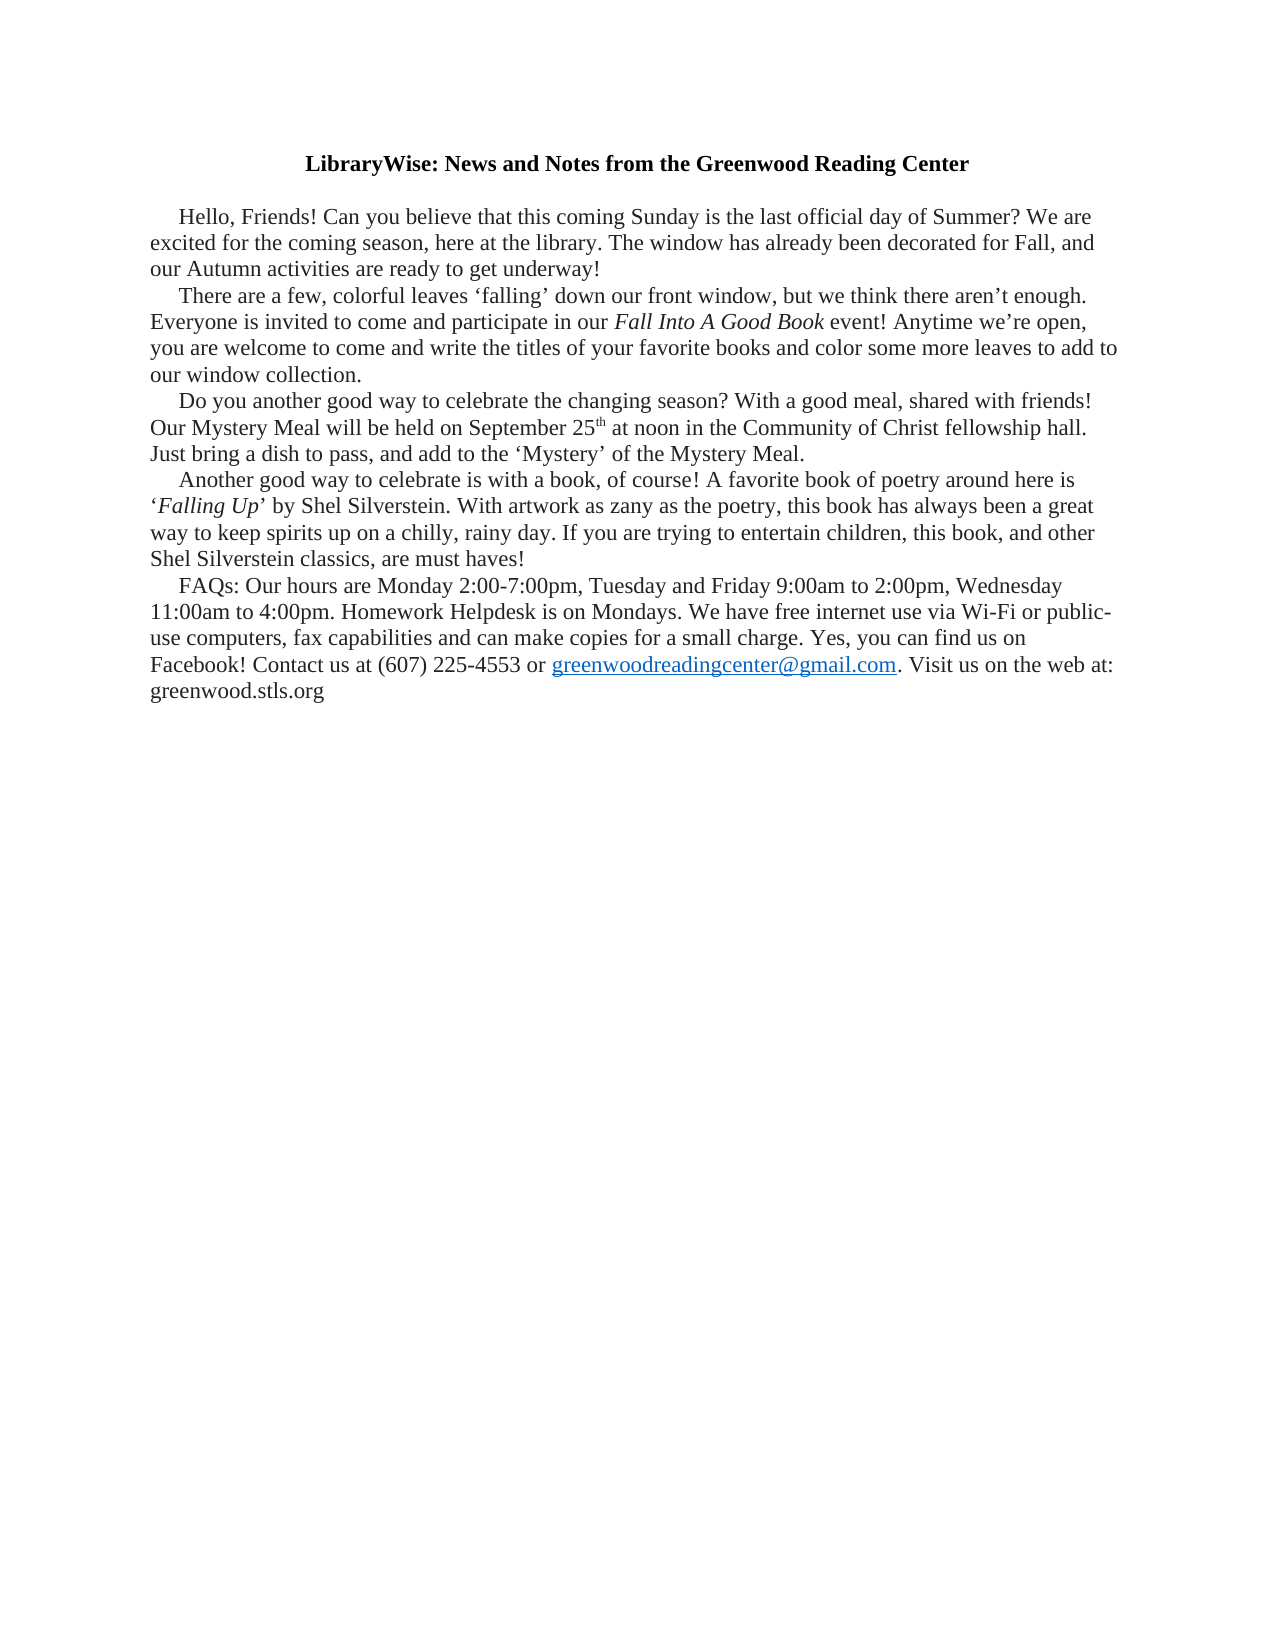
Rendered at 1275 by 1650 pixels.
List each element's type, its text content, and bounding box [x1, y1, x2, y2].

text Do you another good way to celebrate the changing season? With a good meal, shared with friends! Our Mystery Meal will be held on September 25th at noon in the Community of Christ fellowship hall. Just bring a dish to pass, and add to the ‘Mystery’ of the Mystery Meal. [150, 387, 1125, 466]
text Hello, Friends! Can you believe that this coming Sunday is the last official day of Summer? We are excited for the coming season, here at the library. The window has already been decorated for Fall, and our Autumn activities are ready to get underway! [601, 203, 1125, 282]
text Another good way to celebrate is with a book, of course! A favorite book of poetry around here is ‘Falling Up’ by Shel Silverstein. With artwork as zany as the poetry, this book has always been a great way to keep spirits up on a chilly, rainy day. If you are trying to entertain children, this book, and other Shel Silverstein classics, are must haves! [526, 466, 1125, 572]
text LibraryWise: News and Notes from the Greenwood Reading Center [150, 150, 1125, 176]
text FAQs: Our hours are Monday 2:00-7:00pm, Tuesday and Friday 9:00am to 2:00pm, Wednesday 11:00am to 4:00pm. Homework Helpdesk is on Mondays. We have free internet use via Wi-Fi or public-use computers, fax capabilities and can make copies for a small charge. Yes, you can find us on Facebook! Contact us at (607) 225-4553 or greenwoodreadingcenter@gmail.com. Visit us on the web at: greenwood.stls.org [324, 572, 1125, 703]
text There are a few, colorful leaves ‘falling’ down our front window, but we think there aren’t enough. Everyone is invited to come and participate in our Fall Into A Good Book event! Anytime we’re open, you are welcome to come and write the titles of your favorite books and color some more leaves to add to our window collection. [150, 282, 1125, 387]
